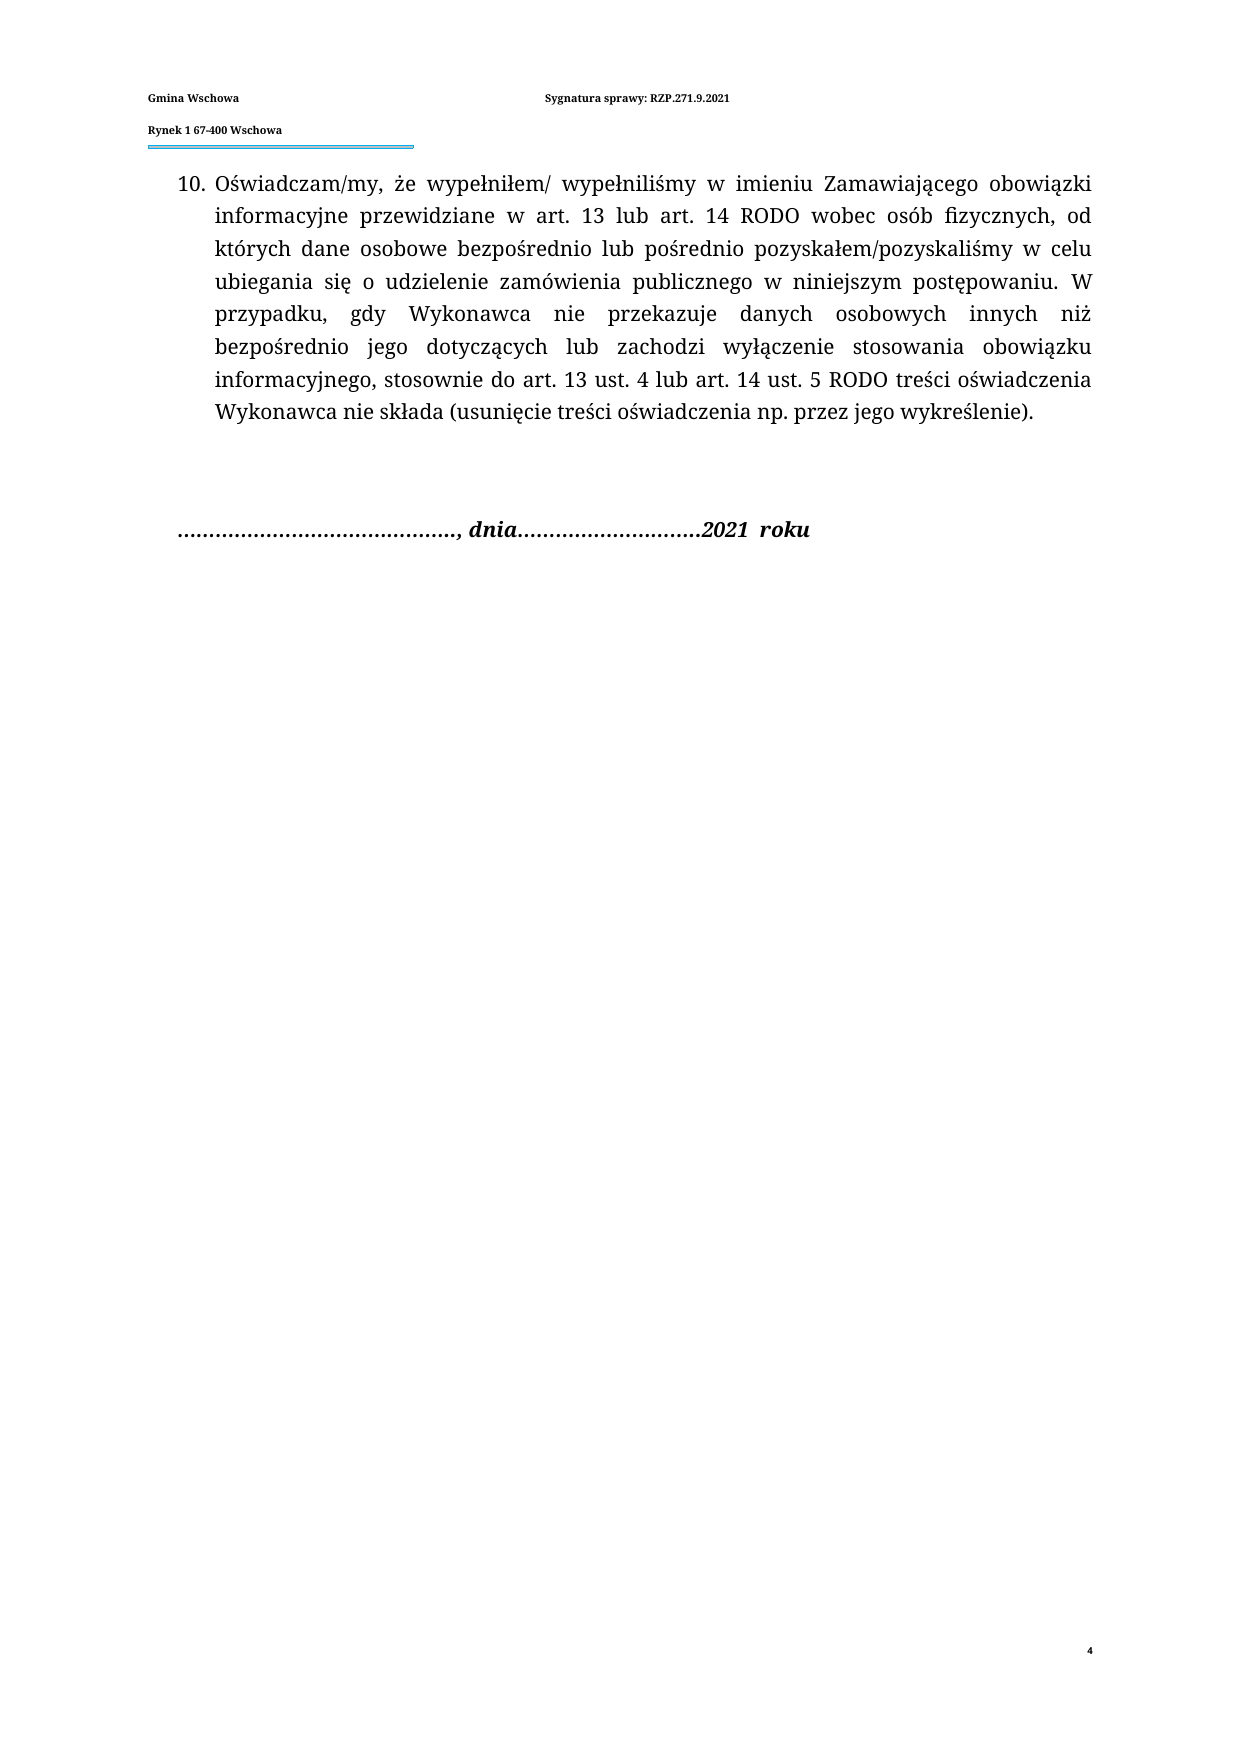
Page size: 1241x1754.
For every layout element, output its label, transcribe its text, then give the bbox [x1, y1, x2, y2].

text …………………………………….., dnia………………………..2021 roku [177, 515, 1092, 544]
list Oświadczam/my, że wypełniłem/ wypełniliśmy w imieniu Zamawiającego obowiązki informacyjne przewidziane w art. 13 lub art. 14 RODO wobec osób fizycznych, od których dane osobowe bezpośrednio lub pośrednio pozyskałem/pozyskaliśmy w celu ubiegania się o udzielenie zamówienia publicznego w niniejszym postępowaniu. W przypadku, gdy Wykonawca nie przekazuje danych osobowych innych niż bezpośrednio jego dotyczących lub zachodzi wyłączenie stosowania obowiązku informacyjnego, stosownie do art. 13 ust. 4 lub art. 14 ust. 5 RODO treści oświadczenia Wykonawca nie składa (usunięcie treści oświadczenia np. przez jego wykreślenie). [177, 169, 1092, 426]
